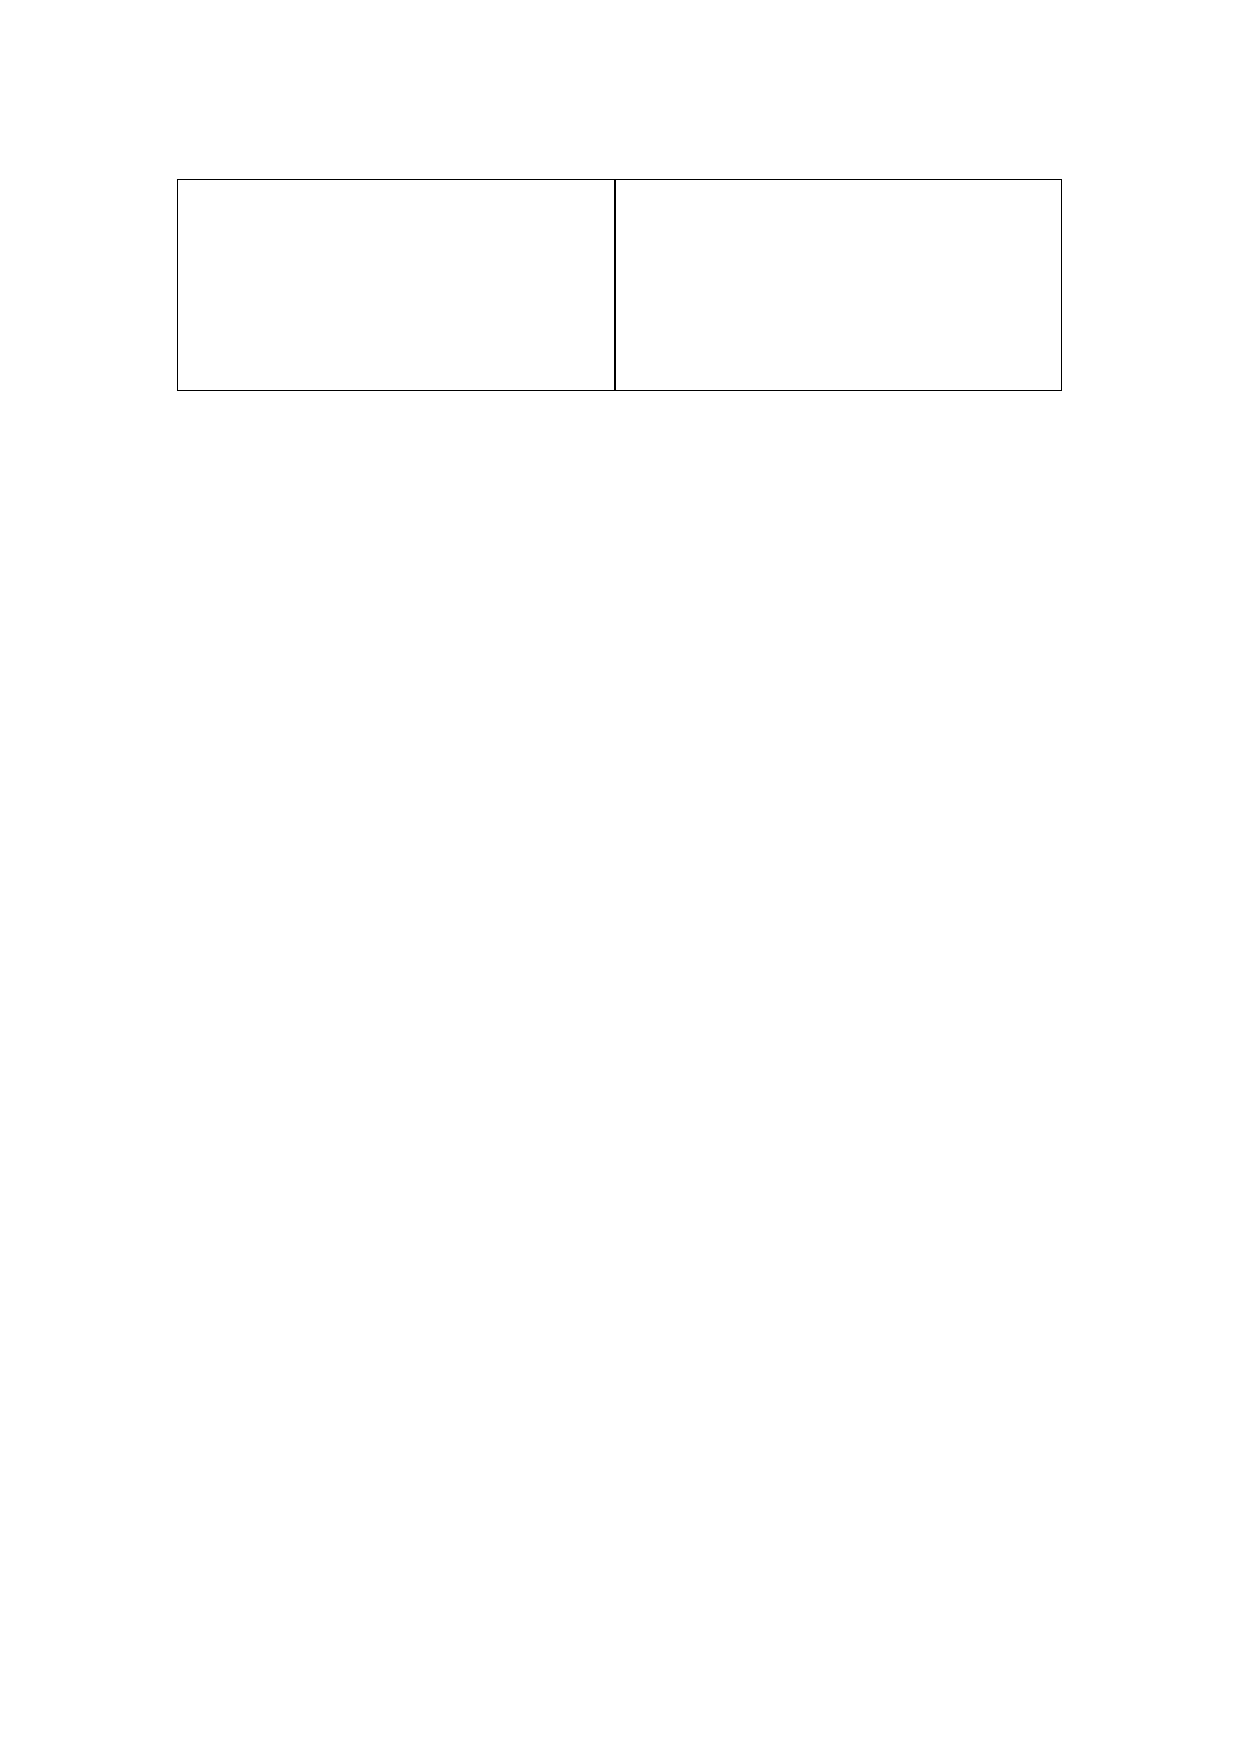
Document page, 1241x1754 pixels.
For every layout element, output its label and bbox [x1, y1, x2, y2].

table_cell [178, 180, 614, 389]
table_cell [616, 180, 1061, 389]
